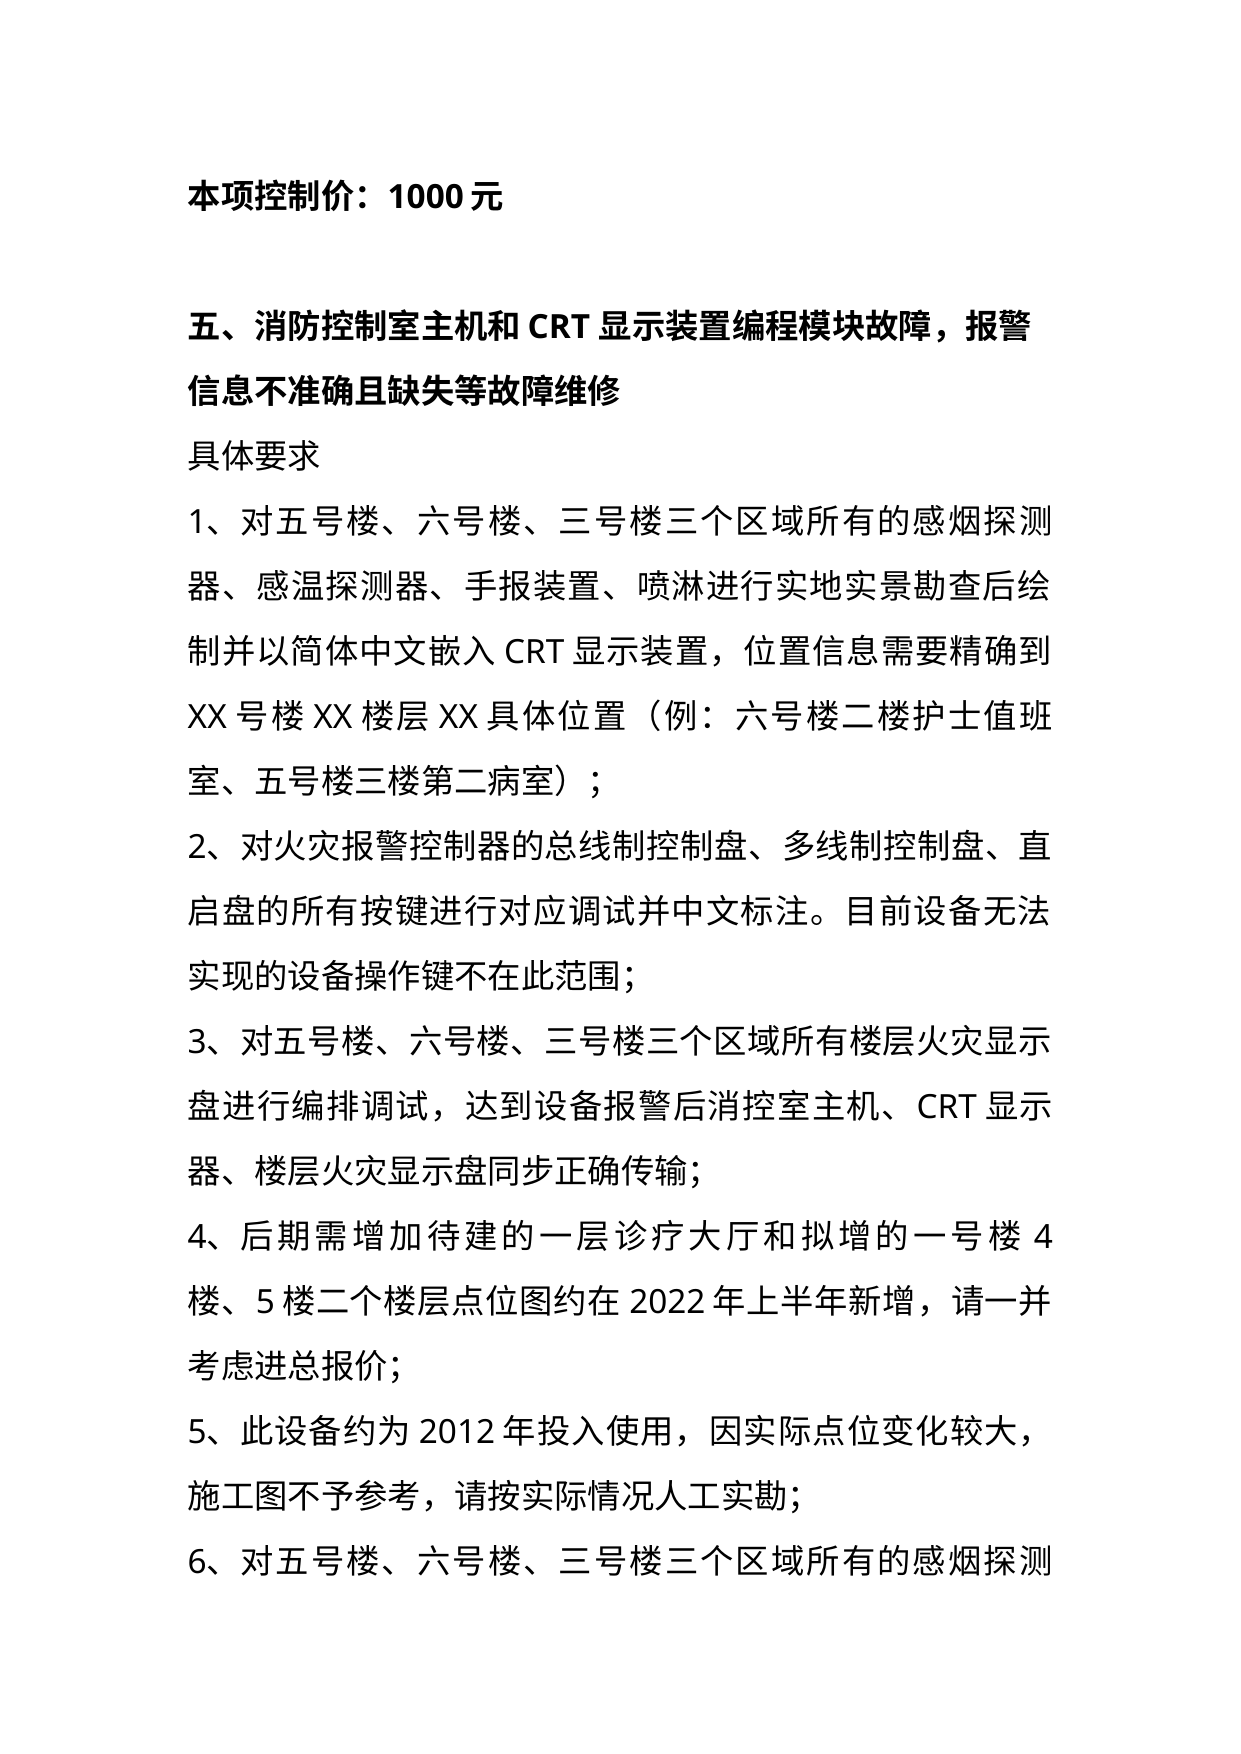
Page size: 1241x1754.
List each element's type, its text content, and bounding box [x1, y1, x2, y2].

list 后期需增加待建的一层诊疗大厅和拟增的一号楼4楼、5楼二个楼层点位图约在2022年上半年新增，请一并考虑进总报价； [187, 1202, 1053, 1397]
list 对五号楼、六号楼、三号楼三个区域所有的感烟探测器、感温探测器、手报装置、喷淋进行实地实景勘查后绘制并以简体中文嵌入CRT显示装置，位置信息需要精确到XX号楼XX楼层XX具体位置（例：六号楼二楼护士值班室、五号楼三楼第二病室）； [187, 487, 1053, 812]
list 对火灾报警控制器的总线制控制盘、多线制控制盘、直启盘的所有按键进行对应调试并中文标注。目前设备无法实现的设备操作键不在此范围； [187, 812, 1053, 1007]
list 此设备约为2012年投入使用，因实际点位变化较大，施工图不予参考，请按实际情况人工实勘； [187, 1397, 1053, 1527]
list 对五号楼、六号楼、三号楼三个区域所有楼层火灾显示盘进行编排调试，达到设备报警后消控室主机、CRT显示器、楼层火灾显示盘同步正确传输； [187, 1007, 1053, 1202]
list 具体要求 [187, 422, 1053, 487]
list 本项控制价：1000元 [187, 162, 1053, 227]
text 五、消防控制室主机和CRT 显示装置编程模块故障，报警信息不准确且缺失等故障维修 [187, 292, 1053, 422]
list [187, 1527, 1053, 1592]
